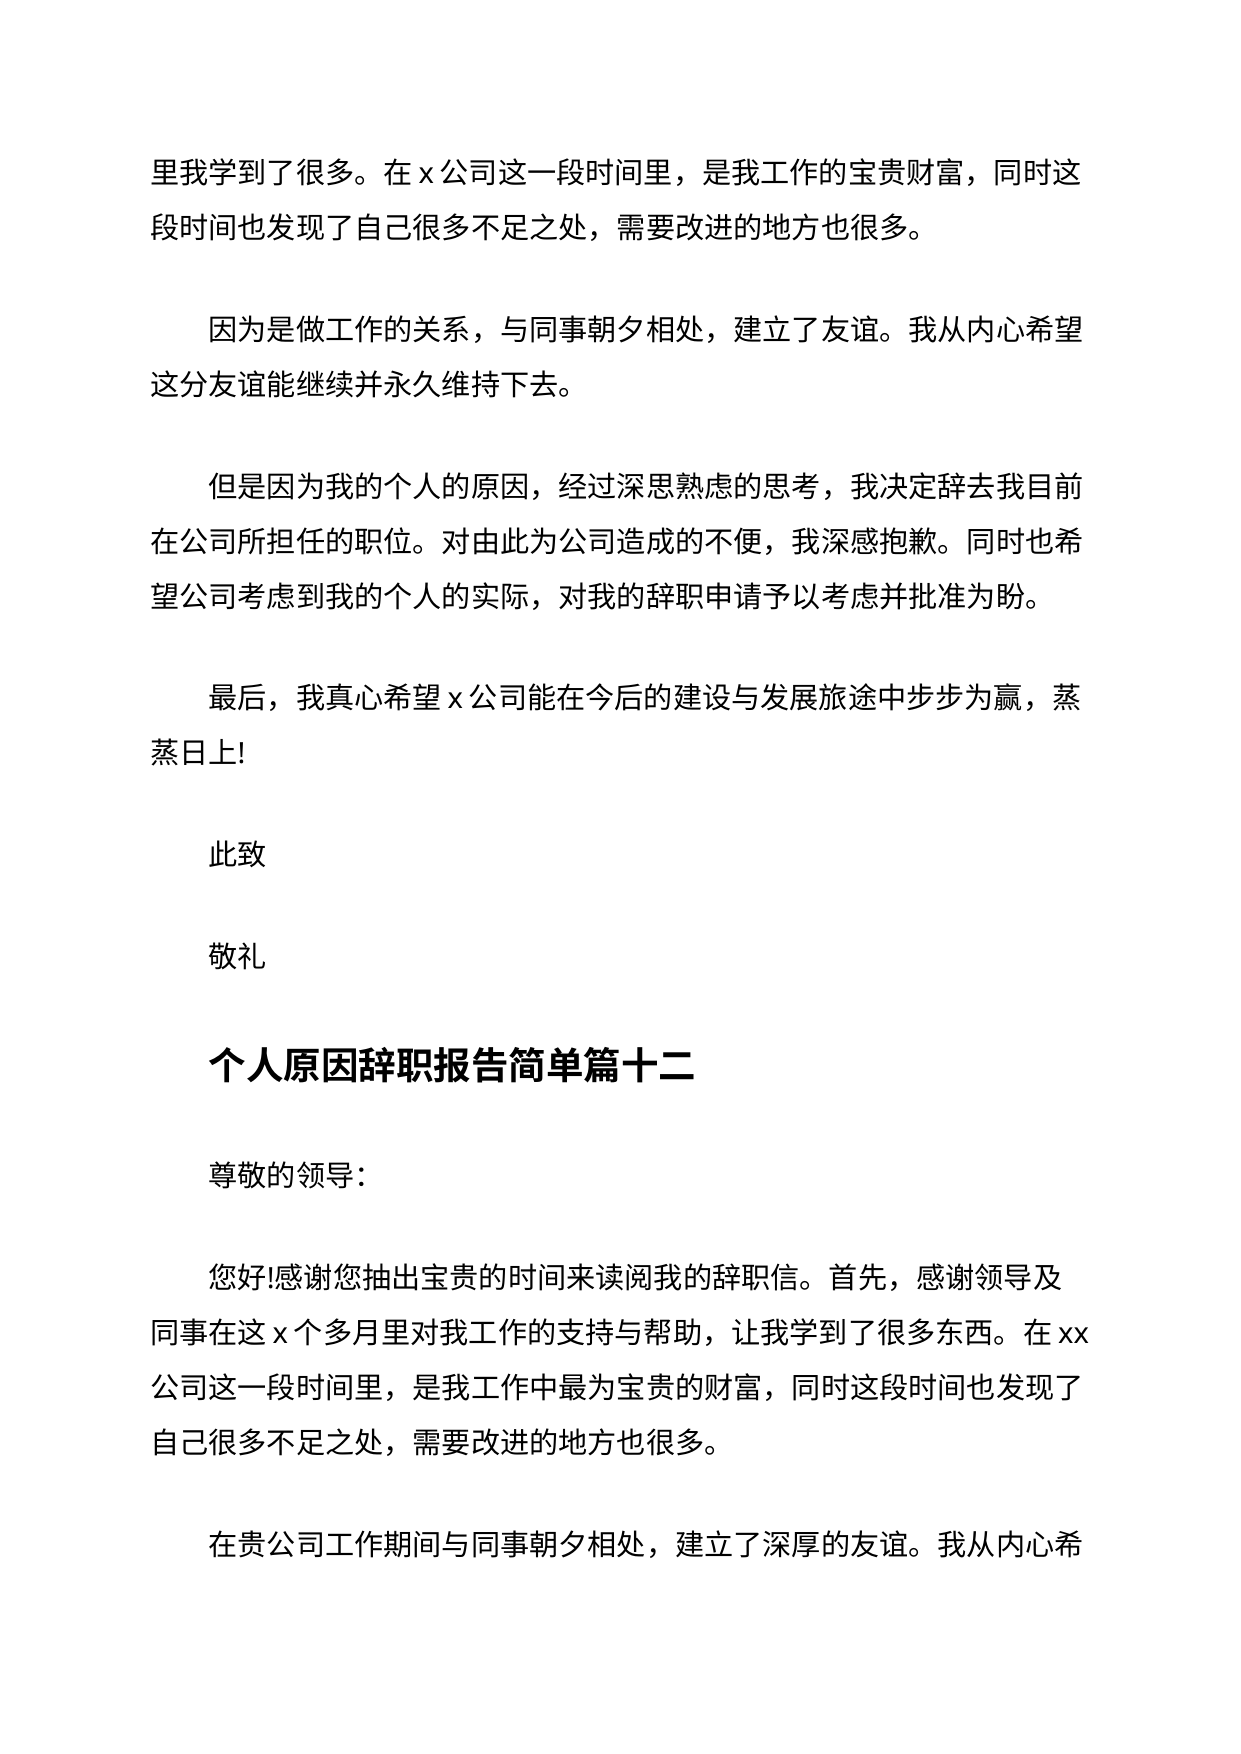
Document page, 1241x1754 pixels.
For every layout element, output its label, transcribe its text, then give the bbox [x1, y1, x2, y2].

text 但是因为我的个人的原因，经过深思熟虑的思考，我决定辞去我目前在公司所担任的职位。对由此为公司造成的不便，我深感抱歉。同时也希望公司考虑到我的个人的实际，对我的辞职申请予以考虑并批准为盼。 [150, 463, 1090, 616]
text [150, 150, 1090, 247]
text 您好!感谢您抽出宝贵的时间来读阅我的辞职信。首先，感谢领导及同事在这x个多月里对我工作的支持与帮助，让我学到了很多东西。在xx公司这一段时间里，是我工作中最为宝贵的财富，同时这段时间也发现了自己很多不足之处，需要改进的地方也很多。 [150, 1255, 1090, 1462]
text 尊敬的领导： [150, 1153, 1090, 1195]
text 个人原因辞职报告简单篇十二 [150, 1036, 1090, 1090]
text 敬礼 [150, 934, 1090, 976]
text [150, 1521, 1090, 1564]
text 最后，我真心希望x公司能在今后的建设与发展旅途中步步为赢，蒸蒸日上! [150, 675, 1090, 772]
text 因为是做工作的关系，与同事朝夕相处，建立了友谊。我从内心希望这分友谊能继续并永久维持下去。 [150, 307, 1090, 404]
text 此致 [150, 832, 1090, 874]
